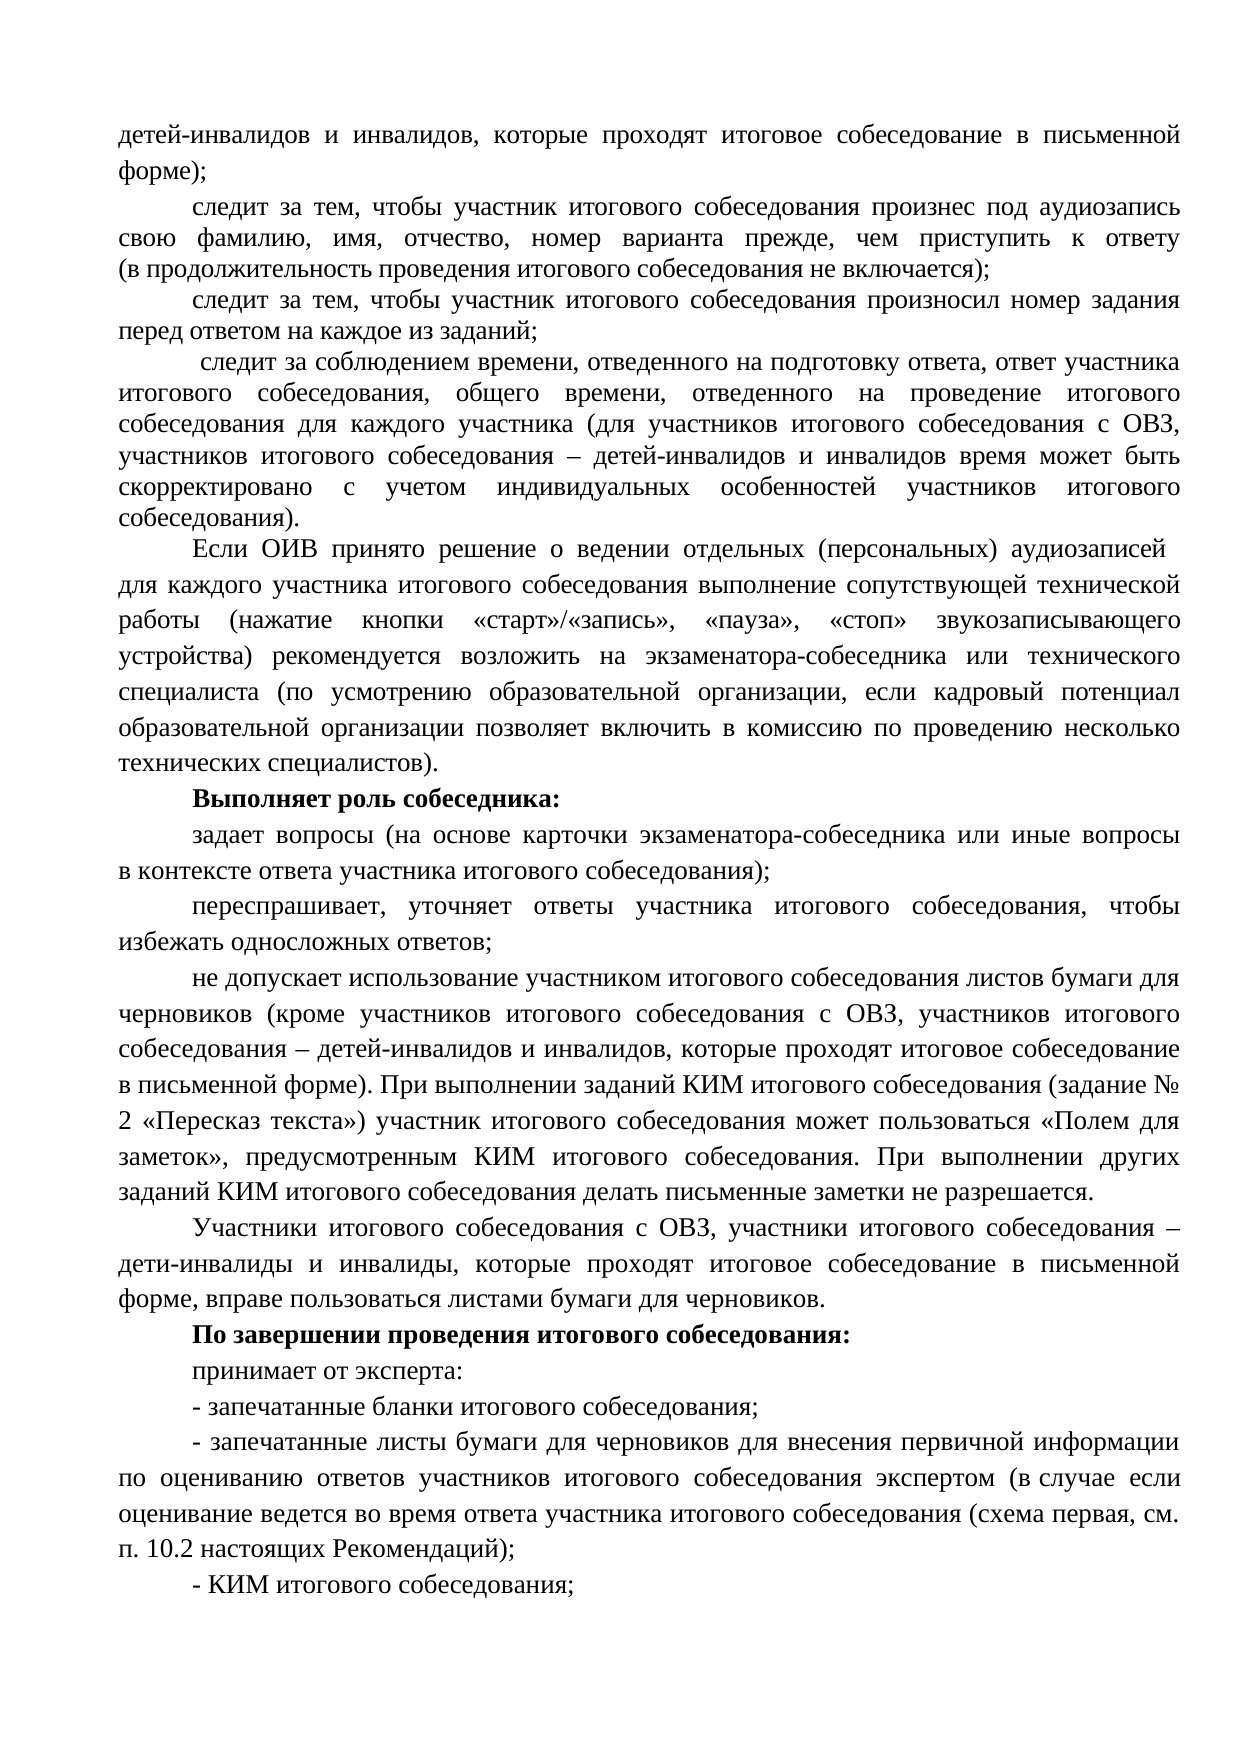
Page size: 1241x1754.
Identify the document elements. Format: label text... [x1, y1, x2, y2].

text Если ОИВ принято решение о ведении отдельных (персональных) аудиозаписей для каждого участника итогового собеседования выполнение сопутствующей технической работы (нажатие кнопки «старт»/«запись», «пауза», «стоп» звукозаписывающего устройства) рекомендуется возложить на экзаменатора-собеседника или технического специалиста (по усмотрению образовательной организации, если кадровый потенциал образовательной организации позволяет включить в комиссию по проведению несколько технических специалистов). [118, 532, 1181, 778]
text принимает от эксперта: [118, 1354, 1181, 1385]
text По завершении проведения итогового собеседования: [118, 1318, 1181, 1349]
text - запечатанные бланки итогового собеседования; [118, 1390, 1181, 1421]
text следит за тем, чтобы участник итогового собеседования произнес под аудиозапись свою фамилию, имя, отчество, номер варианта прежде, чем приступить к ответу (в продолжительность проведения итогового собеседования не включается); [118, 189, 1181, 283]
text задает вопросы (на основе карточки экзаменатора-собеседника или иные вопросы в контексте ответа участника итогового собеседования); [118, 818, 1181, 885]
text Участники итогового собеседования с ОВЗ, участники итогового собеседования – дети-инвалиды и инвалиды, которые проходят итоговое собеседование в письменной форме, вправе пользоваться листами бумаги для черновиков. [118, 1211, 1181, 1314]
text не допускает использование участником итогового собеседования листов бумаги для черновиков (кроме участников итогового собеседования с ОВЗ, участников итогового собеседования – детей-инвалидов и инвалидов, которые проходят итоговое собеседование в письменной форме). При выполнении заданий КИМ итогового собеседования (задание № 2 «Пересказ текста») участник итогового собеседования может пользоваться «Полем для заметок», предусмотренным КИМ итогового собеседования. При выполнении других заданий КИМ итогового собеседования делать письменные заметки не разрешается. [118, 961, 1181, 1206]
text переспрашивает, уточняет ответы участника итогового собеседования, чтобы избежать односложных ответов; [118, 889, 1181, 956]
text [118, 118, 1181, 185]
text Выполняет роль собеседника: [118, 782, 1181, 813]
text следит за тем, чтобы участник итогового собеседования произносил номер задания перед ответом на каждое из заданий; [118, 283, 1181, 345]
text - запечатанные листы бумаги для черновиков для внесения первичной информации по оцениванию ответов участников итогового собеседования экспертом (в случае если оценивание ведется во время ответа участника итогового собеседования (схема первая, см. п. 10.2 настоящих Рекомендаций); [118, 1425, 1181, 1564]
text следит за соблюдением времени, отведенного на подготовку ответа, ответ участника итогового собеседования, общего времени, отведенного на проведение итогового собеседования для каждого участника (для участников итогового собеседования с ОВЗ, участников итогового собеседования – детей-инвалидов и инвалидов время может быть скорректировано с учетом индивидуальных особенностей участников итогового собеседования). [118, 345, 1181, 532]
text - КИМ итогового собеседования; [118, 1568, 1181, 1599]
